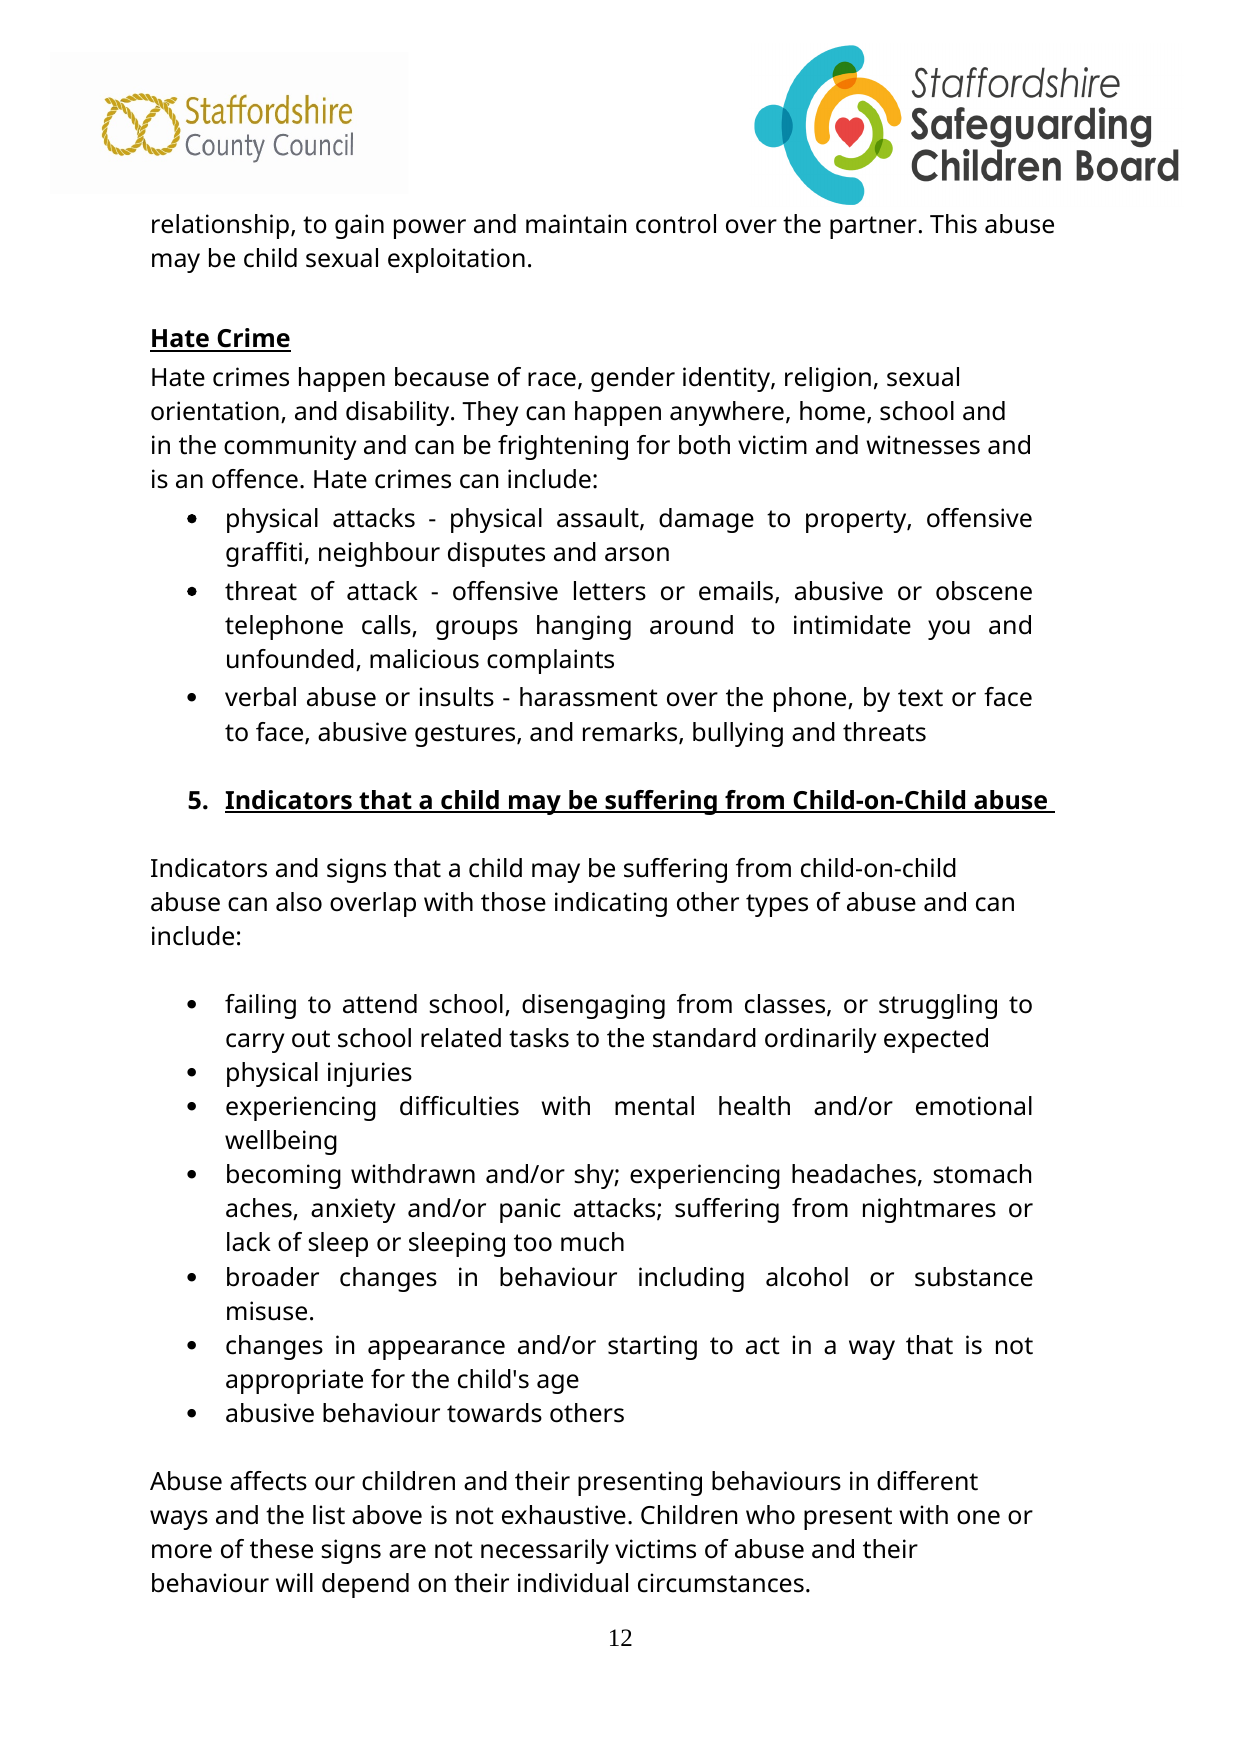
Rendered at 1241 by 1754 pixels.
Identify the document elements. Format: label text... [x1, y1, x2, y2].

list becoming withdrawn and/or shy; experiencing headaches, stomach aches, anxiety and/or panic attacks; suffering from nightmares or lack of sleep or sleeping too much [187, 1157, 1034, 1259]
list abusive behaviour towards others [187, 1395, 1034, 1429]
list Indicators that a child may be suffering from Child-on-Child abuse [187, 782, 1090, 816]
picture [748, 43, 1185, 207]
text Abuse affects our children and their presenting behaviours in different ways and the list above is not exhaustive. Children who present with one or more of these signs are not necessarily victims of abuse and their behaviour will depend on their individual circumstances. [150, 1463, 1034, 1600]
text Indicators and signs that a child may be suffering from child-on-child abuse can also overlap with those indicating other types of abuse and can include: [150, 850, 1034, 953]
list broader changes in behaviour including alcohol or substance misuse. [187, 1259, 1034, 1327]
subtitle Hate crimes happen because of race, gender identity, religion, sexual orientation, and disability. They can happen anywhere, home, school and in the community and can be frightening for both victim and witnesses and is an offence. Hate crimes can include: [150, 360, 1034, 496]
subtitle verbal abuse or insults - harassment over the phone, by text or face to face, abusive gestures, and remarks, bullying and threats [187, 680, 1034, 748]
subtitle threat of attack - offensive letters or emails, abusive or obscene telephone calls, groups hanging around to intimidate you and unfounded, malicious complaints [187, 573, 1034, 676]
list experiencing difficulties with mental health and/or emotional wellbeing [187, 1089, 1034, 1157]
list failing to attend school, disengaging from classes, or struggling to carry out school related tasks to the standard ordinarily expected [187, 987, 1034, 1055]
list changes in appearance and/or starting to act in a way that is not appropriate for the child's age [187, 1327, 1034, 1395]
list physical injuries [187, 1055, 1034, 1089]
picture [50, 52, 409, 194]
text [150, 150, 1062, 274]
subtitle physical attacks - physical assault, damage to property, offensive graffiti, neighbour disputes and arson [187, 501, 1034, 569]
subtitle Hate Crime [150, 321, 1034, 355]
